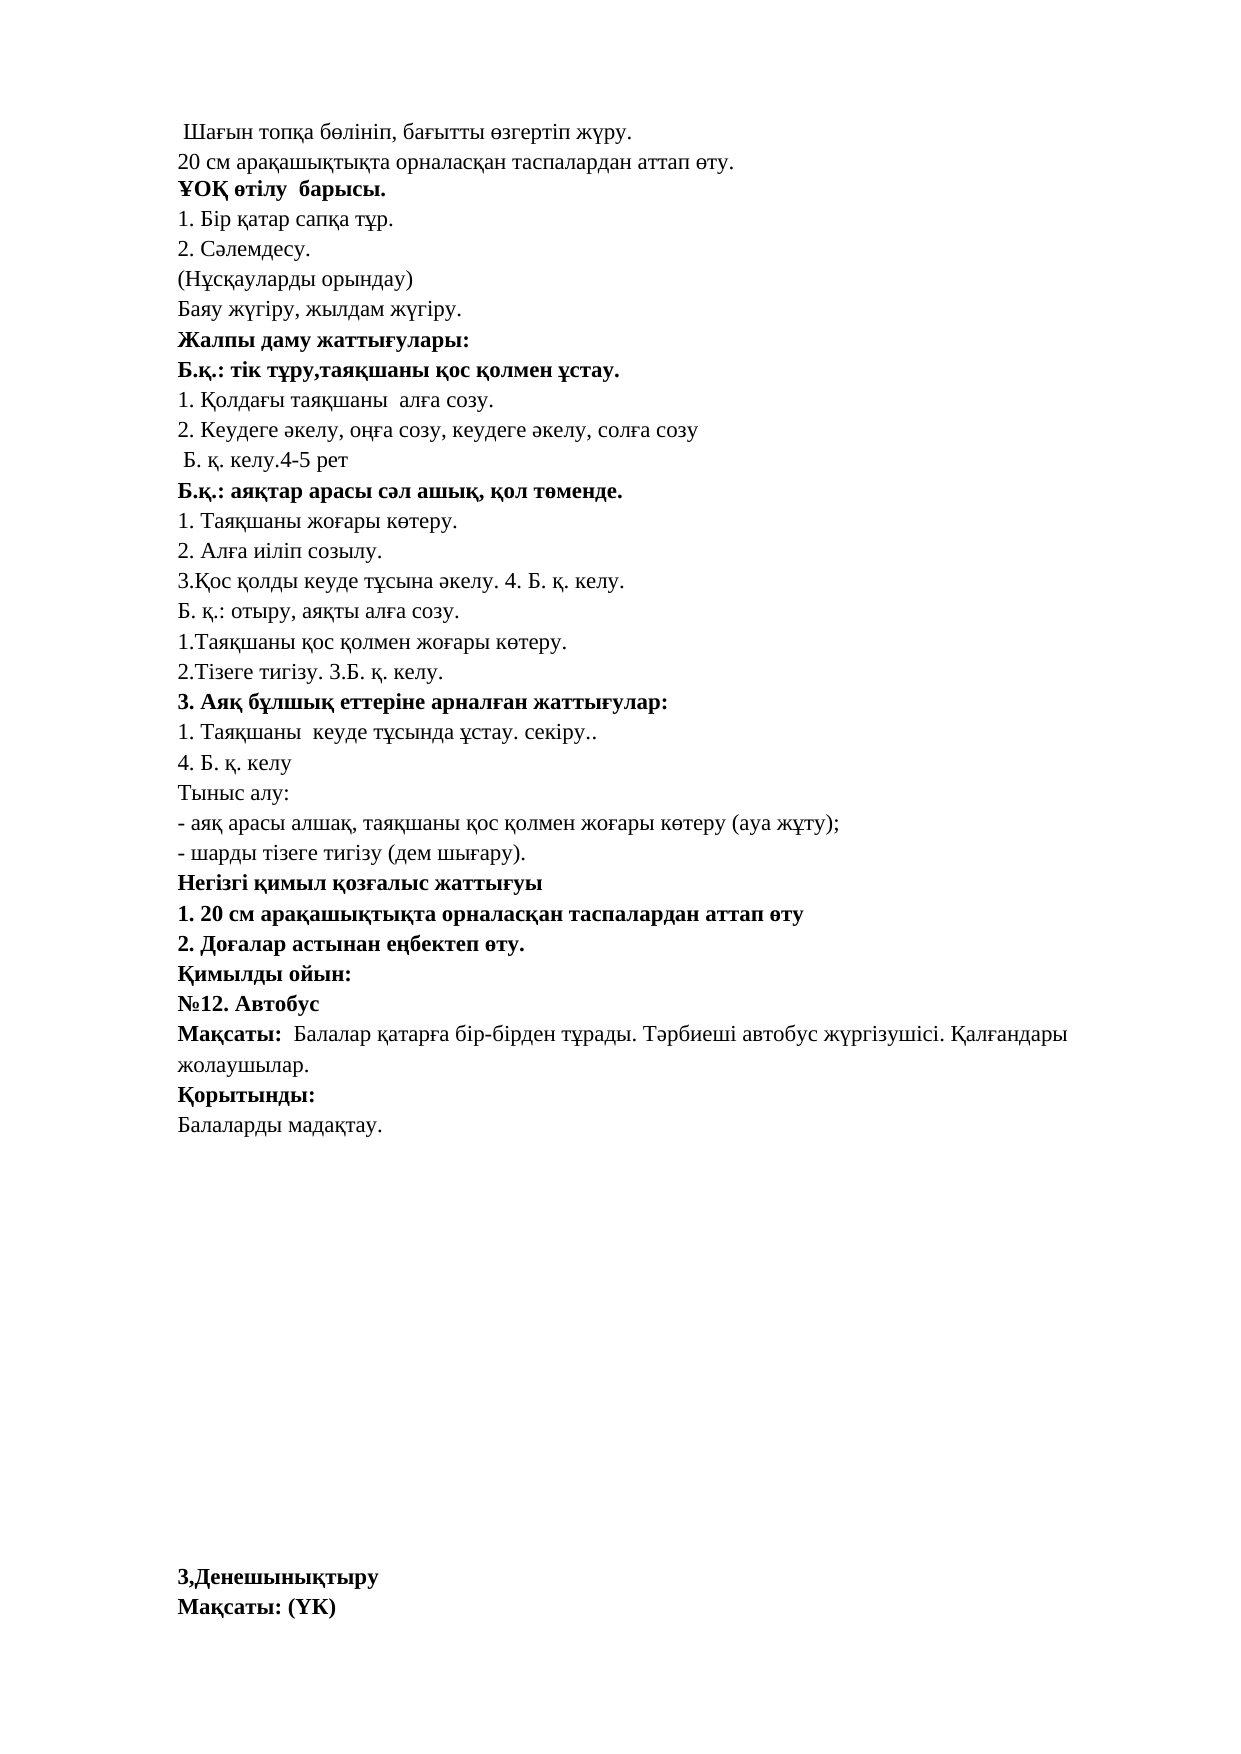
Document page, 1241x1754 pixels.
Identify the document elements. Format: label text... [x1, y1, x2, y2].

text №12. Автобус [177, 990, 1152, 1017]
text 1. 20 см арақашықтықта орналасқан таспалардан аттап өту [177, 900, 1152, 926]
text Б.қ.: аяқтар арасы сәл ашық, қол төменде. [177, 477, 1152, 503]
text 2.Тізеге тигізу. 3.Б. қ. келу. [177, 658, 1152, 684]
text Қорытынды: [177, 1081, 1152, 1107]
text - аяқ арасы алшақ, таяқшаны қос қолмен жоғары көтеру (ауа жұту); [177, 809, 1152, 835]
text 2. Доғалар астынан еңбектеп өту. [177, 930, 1152, 956]
text Мақсаты: (ҮК) [177, 1593, 1152, 1619]
text Балаларды мадақтау. [177, 1111, 1152, 1137]
text 1. Бір қатар сапқа тұр. [177, 205, 1152, 231]
text Тыныс алу: [177, 779, 1152, 805]
text 3. Аяқ бұлшық еттеріне арналған жаттығулар: [177, 688, 1152, 714]
text 20 см арақашықтықта орналасқан таспалардан аттап өту. [177, 148, 1152, 175]
text Б. қ.: отыру, аяқты алға созу. [177, 598, 1152, 624]
text (Нұсқауларды орындау) [177, 265, 1152, 292]
text 1. Таяқшаны кеуде тұсында ұстау. секіру.. [177, 718, 1152, 745]
text Б. қ. келу.4-5 рет [177, 447, 1152, 473]
text Қимылды ойын: [177, 960, 1152, 986]
text 2. Сәлемдесу. [177, 235, 1152, 261]
text 3.Қос қолды кеуде тұсына әкелу. 4. Б. қ. келу. [177, 567, 1152, 594]
text 2. Алға иіліп созылу. [177, 537, 1152, 563]
text 2. Кеудеге әкелу, оңға созу, кеудеге әкелу, солға созу [177, 416, 1152, 443]
text Б.қ.: тік тұру,таяқшаны қос қолмен ұстау. [177, 356, 1152, 382]
text 4. Б. қ. келу [177, 749, 1152, 775]
text Негізгі қимыл қозғалыс жаттығуы [177, 869, 1152, 896]
text 1. Таяқшаны жоғары көтеру. [177, 507, 1152, 533]
text 1. Қолдағы таяқшаны алға созу. [177, 386, 1152, 412]
text Жалпы даму жаттығулары: [177, 326, 1152, 352]
text - шарды тізеге тигізу (дем шығару). [177, 839, 1152, 866]
text Шағын топқа бөлініп, бағытты өзгертіп жүру. [177, 118, 1152, 144]
text ҰОҚ өтілу барысы. [177, 175, 1152, 201]
text Баяу жүгіру, жылдам жүгіру. [177, 296, 1152, 322]
text 1.Таяқшаны қос қолмен жоғары көтеру. [177, 628, 1152, 654]
text 3,Денешынықтыру [177, 1563, 1152, 1589]
text Мақсаты: Балалар қатарға бір-бірден тұрады. Тәрбиеші автобус жүргізушісі. Қалғандары жолаушылар. [177, 1021, 1152, 1077]
